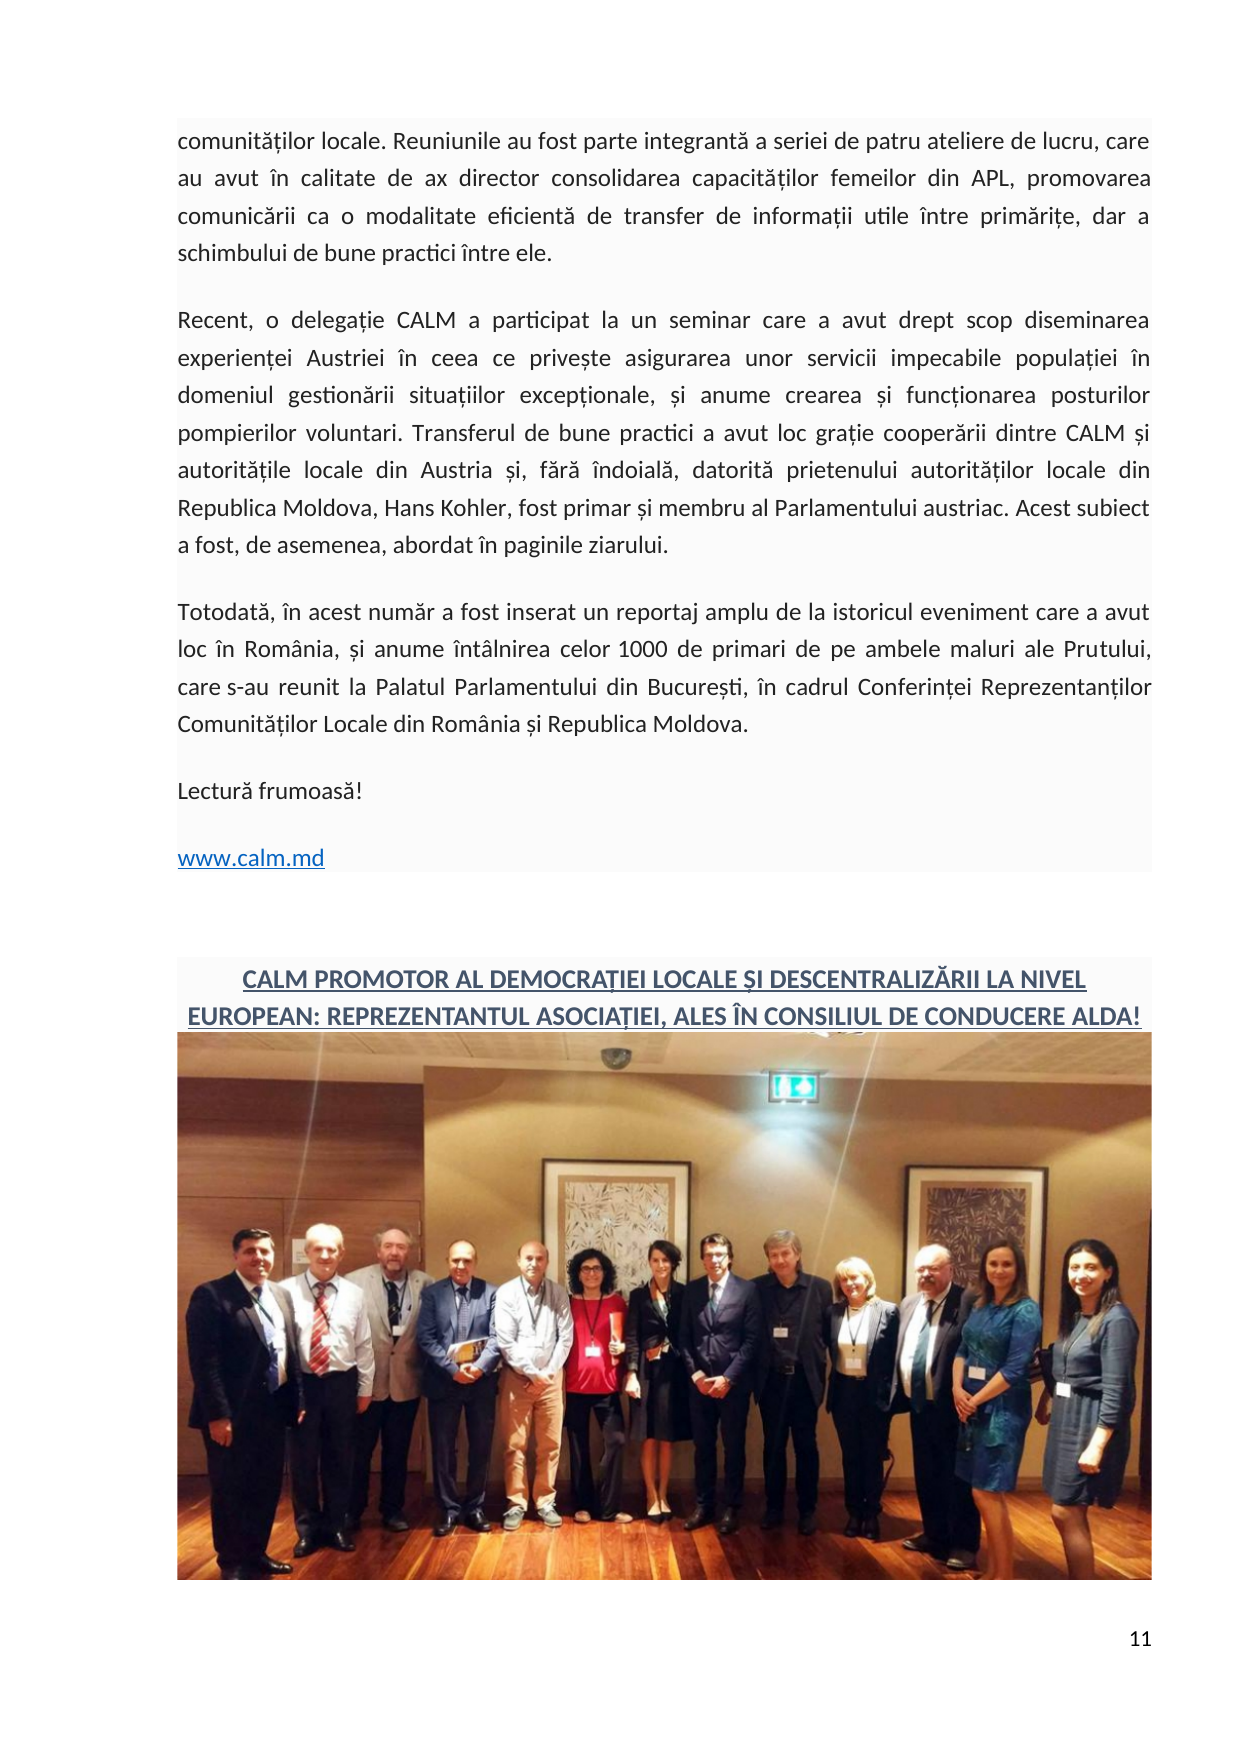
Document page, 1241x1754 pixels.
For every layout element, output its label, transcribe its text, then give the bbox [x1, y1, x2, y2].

text Lectură frumoasă! [177, 768, 1152, 806]
text www.calm.md [177, 835, 1152, 872]
text Totodată, în acest număr a fost inserat un reportaj amplu de la istoricul eveniment care a avut loc în România, și anume întâlnirea celor 1000 de primari de pe ambele maluri ale Prutului, care s-au reunit la Palatul Parlamentului din București, în cadrul Conferinței Reprezentanților Comunităților Locale din România și Republica Moldova. [177, 589, 1152, 739]
picture [177, 1032, 1152, 1580]
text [177, 118, 1152, 268]
text Recent, o delegație CALM a participat la un seminar care a avut drept scop diseminarea experienței Austriei în ceea ce privește asigurarea unor servicii impecabile populației în domeniul gestionării situațiilor excepționale, și anume crearea și funcționarea posturilor pompierilor voluntari. Transferul de bune practici a avut loc grație cooperării dintre CALM și autoritățile locale din Austria și, fără îndoială, datorită prietenului autorităților locale din Republica Moldova, Hans Kohler, fost primar și membru al Parlamentului austriac. Acest subiect a fost, de asemenea, abordat în paginile ziarului. [177, 297, 1152, 560]
subtitle CALM PROMOTOR AL DEMOCRAȚIEI LOCALE ȘI DESCENTRALIZĂRII LA NIVEL EUROPEAN: REPREZENTANTUL ASOCIAȚIEI, ALES ÎN CONSILIUL DE CONDUCERE ALDA! [177, 957, 1152, 1032]
